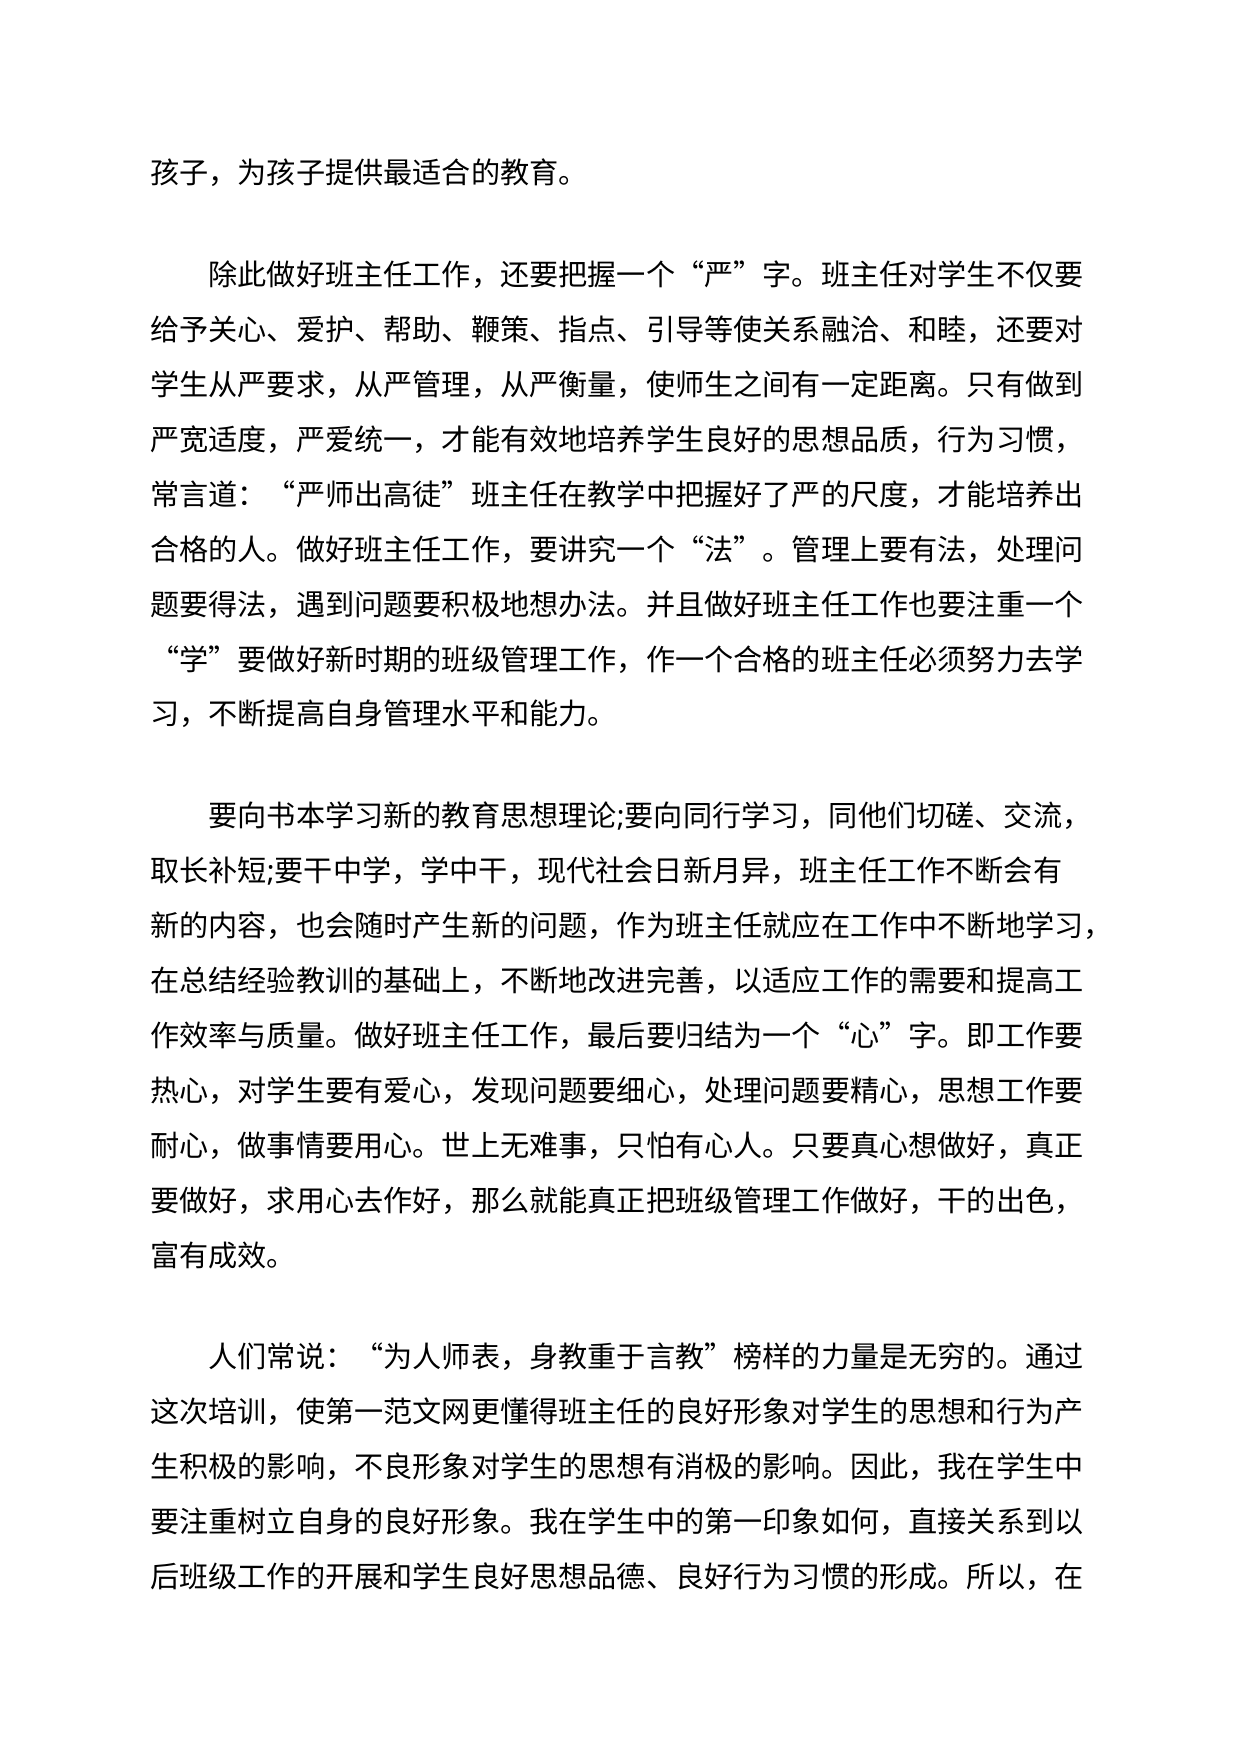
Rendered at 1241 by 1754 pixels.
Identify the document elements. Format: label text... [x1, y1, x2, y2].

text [150, 150, 1090, 192]
text 要向书本学习新的教育思想理论;要向同行学习，同他们切磋、交流，取长补短;要干中学，学中干，现代社会日新月异，班主任工作不断会有新的内容，也会随时产生新的问题，作为班主任就应在工作中不断地学习，在总结经验教训的基础上，不断地改进完善，以适应工作的需要和提高工作效率与质量。做好班主任工作，最后要归结为一个“心”字。即工作要热心，对学生要有爱心，发现问题要细心，处理问题要精心，思想工作要耐心，做事情要用心。世上无难事，只怕有心人。只要真心想做好，真正要做好，求用心去作好，那么就能真正把班级管理工作做好，干的出色，富有成效。 [150, 793, 1090, 1274]
text 除此做好班主任工作，还要把握一个“严”字。班主任对学生不仅要给予关心、爱护、帮助、鞭策、指点、引导等使关系融洽、和睦，还要对学生从严要求，从严管理，从严衡量，使师生之间有一定距离。只有做到严宽适度，严爱统一，才能有效地培养学生良好的思想品质，行为习惯，常言道：“严师出高徒”班主任在教学中把握好了严的尺度，才能培养出合格的人。做好班主任工作，要讲究一个“法”。管理上要有法，处理问题要得法，遇到问题要积极地想办法。并且做好班主任工作也要注重一个“学”要做好新时期的班级管理工作，作一个合格的班主任必须努力去学习，不断提高自身管理水平和能力。 [150, 252, 1090, 733]
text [150, 1334, 1090, 1596]
